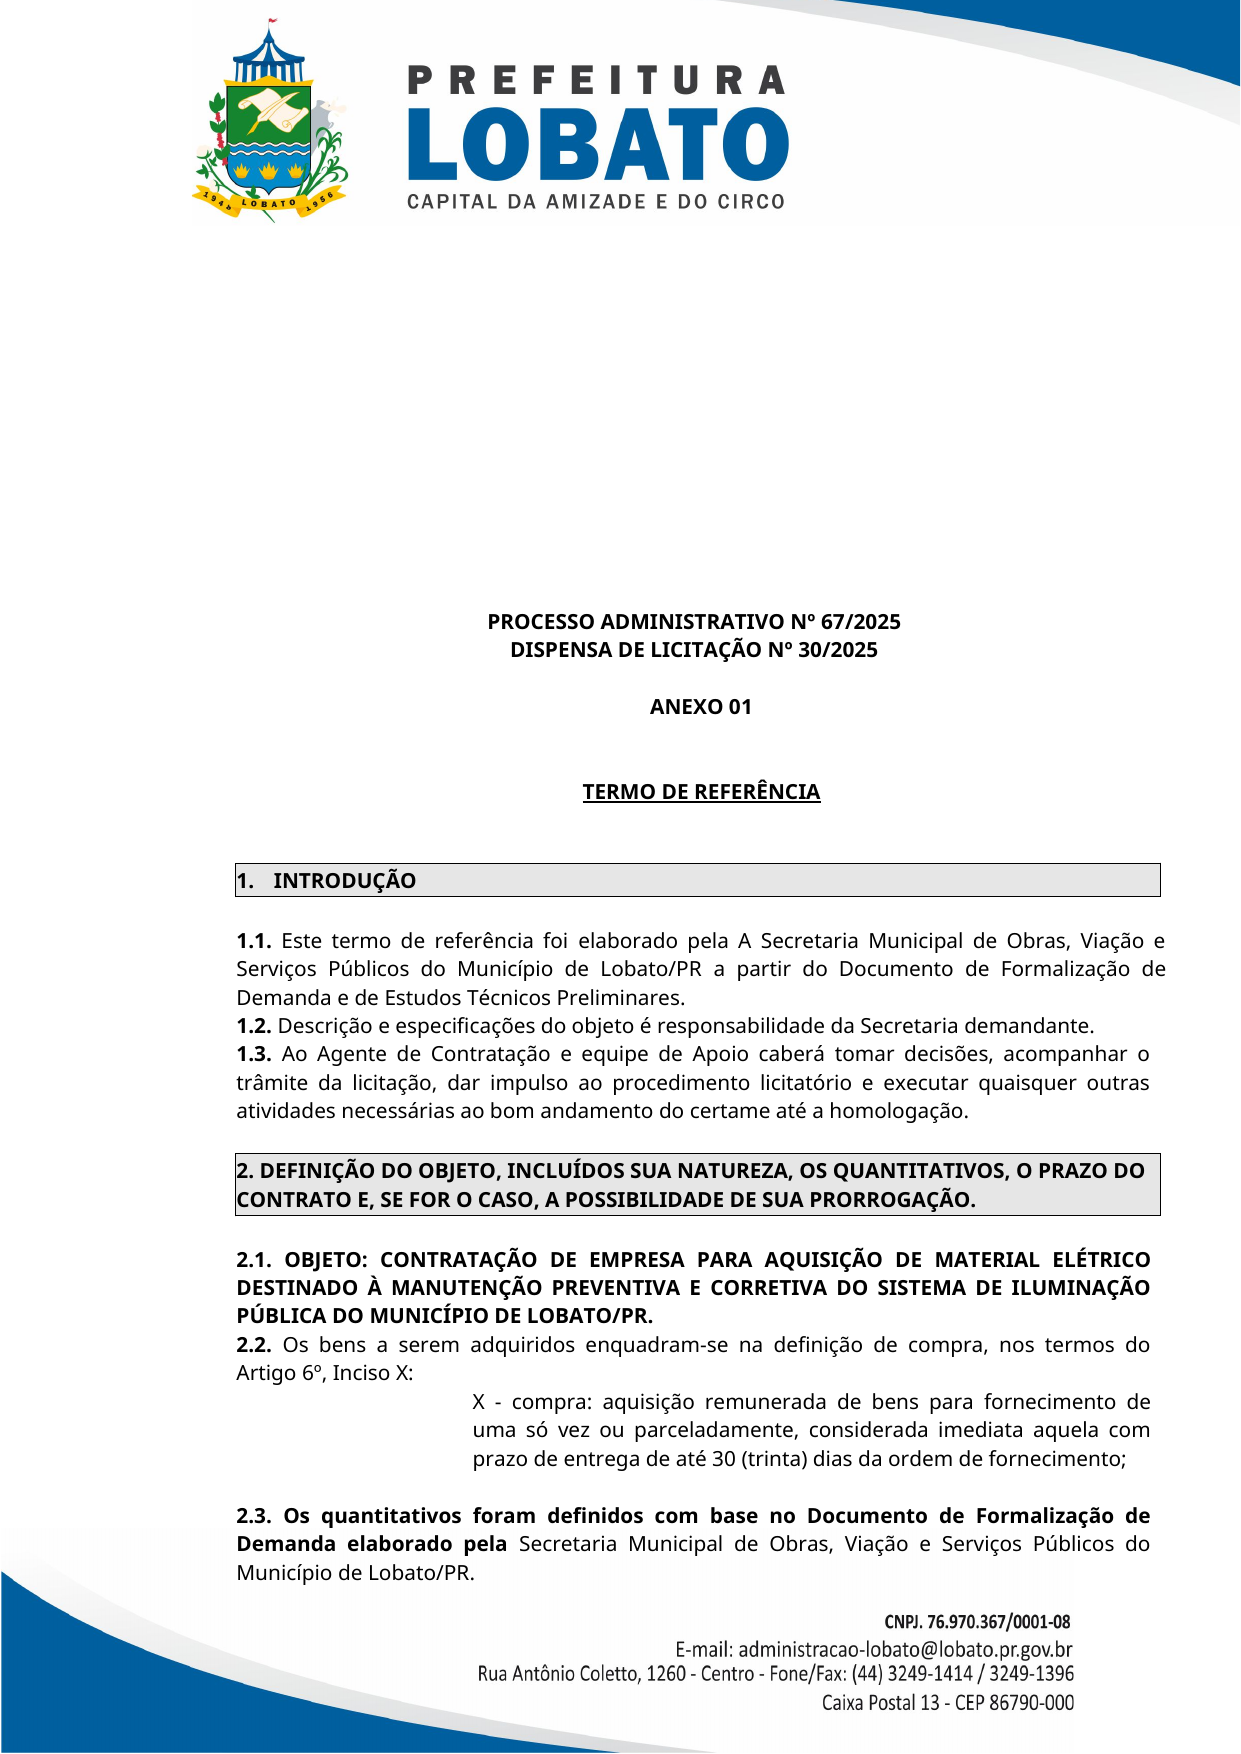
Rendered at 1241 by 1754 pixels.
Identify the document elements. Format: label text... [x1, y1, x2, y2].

text 2.1. OBJETO: CONTRATAÇÃO DE EMPRESA PARA AQUISIÇÃO DE MATERIAL ELÉTRICO DESTINADO À MANUTENÇÃO PREVENTIVA E CORRETIVA DO SISTEMA DE ILUMINAÇÃO PÚBLICA DO MUNICÍPIO DE LOBATO/PR. [236, 1245, 1152, 1330]
text TERMO DE REFERÊNCIA [251, 777, 1152, 806]
list 1.2. Descrição e especificações do objeto é responsabilidade da Secretaria demandante. [236, 1011, 1152, 1039]
picture [1, 1528, 1074, 1753]
list INTRODUÇÃO [236, 864, 1160, 896]
list X - compra: aquisição remunerada de bens para fornecimento de uma só vez ou parceladamente, considerada imediata aquela com prazo de entrega de até 30 (trinta) dias da ordem de fornecimento; [472, 1387, 1152, 1472]
list 2. DEFINIÇÃO DO OBJETO, INCLUÍDOS SUA NATUREZA, OS QUANTITATIVOS, O PRAZO DO CONTRATO E, SE FOR O CASO, A POSSIBILIDADE DE SUA PRORROGAÇÃO. [236, 1154, 1160, 1215]
list 2.3. Os quantitativos foram definidos com base no Documento de Formalização de Demanda elaborado pela Secretaria Municipal de Obras, Viação e Serviços Públicos do Município de Lobato/PR. [236, 1501, 1152, 1586]
text PROCESSO ADMINISTRATIVO Nº 67/2025 [236, 607, 1152, 636]
list 1.3. Ao Agente de Contratação e equipe de Apoio caberá tomar decisões, acompanhar o trâmite da licitação, dar impulso ao procedimento licitatório e executar quaisquer outras atividades necessárias ao bom andamento do certame até a homologação. [236, 1039, 1152, 1125]
list 1.1. Este termo de referência foi elaborado pela A Secretaria Municipal de Obras, Viação e Serviços Públicos do Município de Lobato/PR a partir do Documento de Formalização de Demanda e de Estudos Técnicos Preliminares. [236, 926, 1167, 1011]
text DISPENSA DE LICITAÇÃO Nº 30/2025 [236, 636, 1152, 664]
text 2.2. Os bens a serem adquiridos enquadram-se na definição de compra, nos termos do Artigo 6º, Inciso X: [236, 1330, 1152, 1387]
text ANEXO 01 [251, 692, 1152, 720]
picture [191, 0, 1241, 226]
